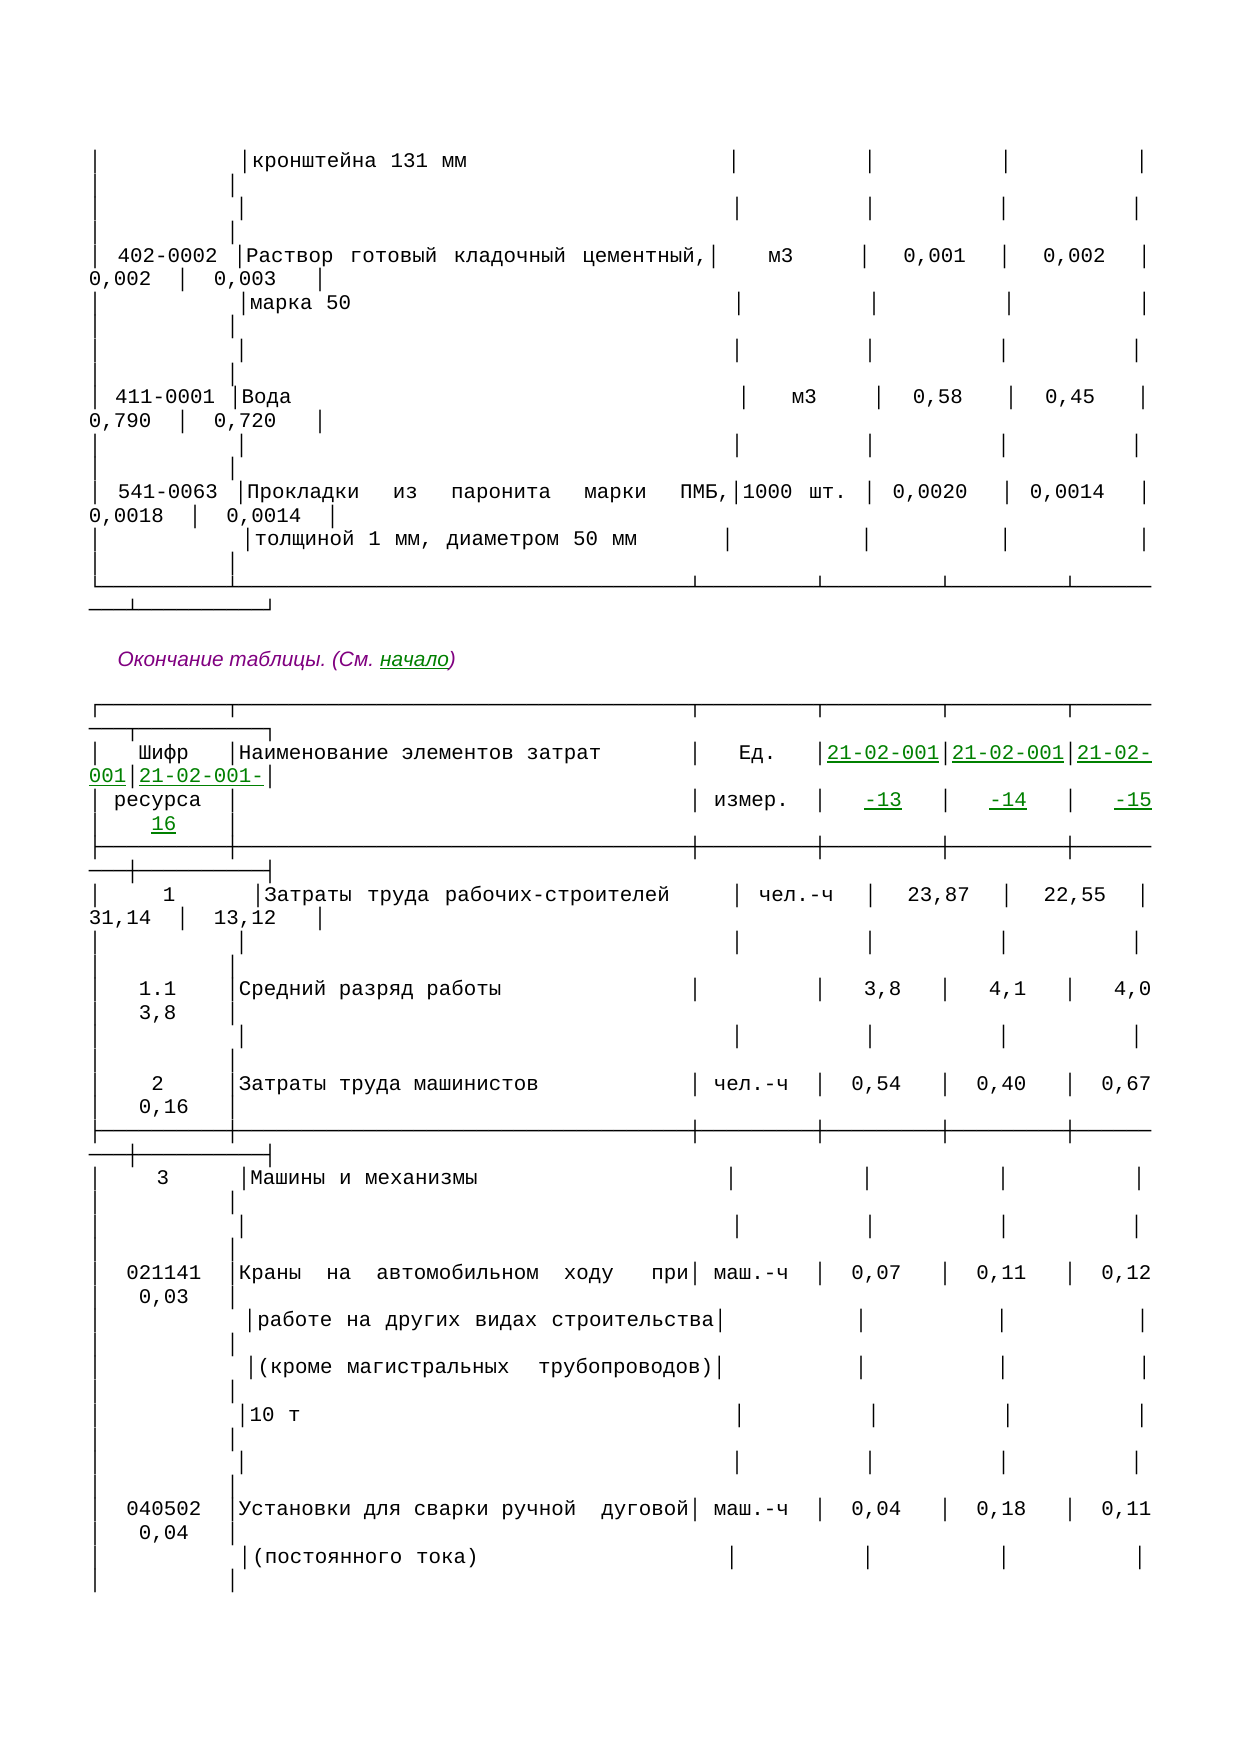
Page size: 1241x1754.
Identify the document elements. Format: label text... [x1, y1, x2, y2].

text │ │ │ │ │ │ │ │ [88, 434, 1152, 481]
text │ │ │ │ │ │ │ │ [88, 339, 1152, 386]
text │ 2 │Затраты труда машинистов │ чел.-ч │ 0,54 │ 0,40 │ 0,67 │ 0,16 │ [88, 1073, 1152, 1120]
text │ │марка 50 │ │ │ │ │ │ [88, 292, 1152, 339]
text │ 3 │Машины и механизмы │ │ │ │ │ │ [88, 1167, 1152, 1215]
text │ 1 │Затраты труда рабочих-строителей │ чел.-ч │ 23,87 │ 22,55 │ 31,14 │ 13,12 │ [88, 884, 1152, 931]
text ├──────────┼────────────────────────────────────┼─────────┼─────────┼─────────┼─────────┼──────────┤ [88, 836, 1152, 884]
text │ │ │ │ │ │ │ │ [88, 931, 1152, 978]
text ┌──────────┬────────────────────────────────────┬─────────┬─────────┬─────────┬─────────┬──────────┐ [88, 694, 1152, 742]
text Окончание таблицы. (См. начало) [103, 647, 1152, 671]
text │ ресурса │ │ измер. │ -13 │ -14 │ -15 │ 16 │ [88, 789, 1152, 836]
text │ 411-0001 │Вода │ м3 │ 0,58 │ 0,45 │ 0,790 │ 0,720 │ [88, 386, 1152, 434]
text │ │кронштейна 131 мм │ │ │ │ │ │ [88, 150, 1152, 197]
text │ Шифр │Наименование элементов затрат │ Ед. │21-02-001│21-02-001│21-02-001│21-02-001-│ [88, 742, 1152, 789]
text │ 1.1 │Средний разряд работы │ │ 3,8 │ 4,1 │ 4,0 │ 3,8 │ [88, 978, 1152, 1026]
text │ │толщиной 1 мм, диаметром 50 мм │ │ │ │ │ │ [88, 528, 1152, 576]
text │ │ │ │ │ │ │ │ [88, 1026, 1152, 1073]
text └──────────┴────────────────────────────────────┴─────────┴─────────┴─────────┴─────────┴──────────┘ [88, 576, 1152, 623]
text │ 402-0002 │Раствор готовый кладочный цементный,│ м3 │ 0,001 │ 0,002 │ 0,002 │ 0,003 │ [88, 244, 1152, 292]
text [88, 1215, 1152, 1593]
text ├──────────┼────────────────────────────────────┼─────────┼─────────┼─────────┼─────────┼──────────┤ [88, 1120, 1152, 1167]
text │ 541-0063 │Прокладки из паронита марки ПМБ,│1000 шт. │ 0,0020 │ 0,0014 │ 0,0018 │ 0,0014 │ [88, 481, 1152, 528]
text │ │ │ │ │ │ │ │ [88, 197, 1152, 244]
